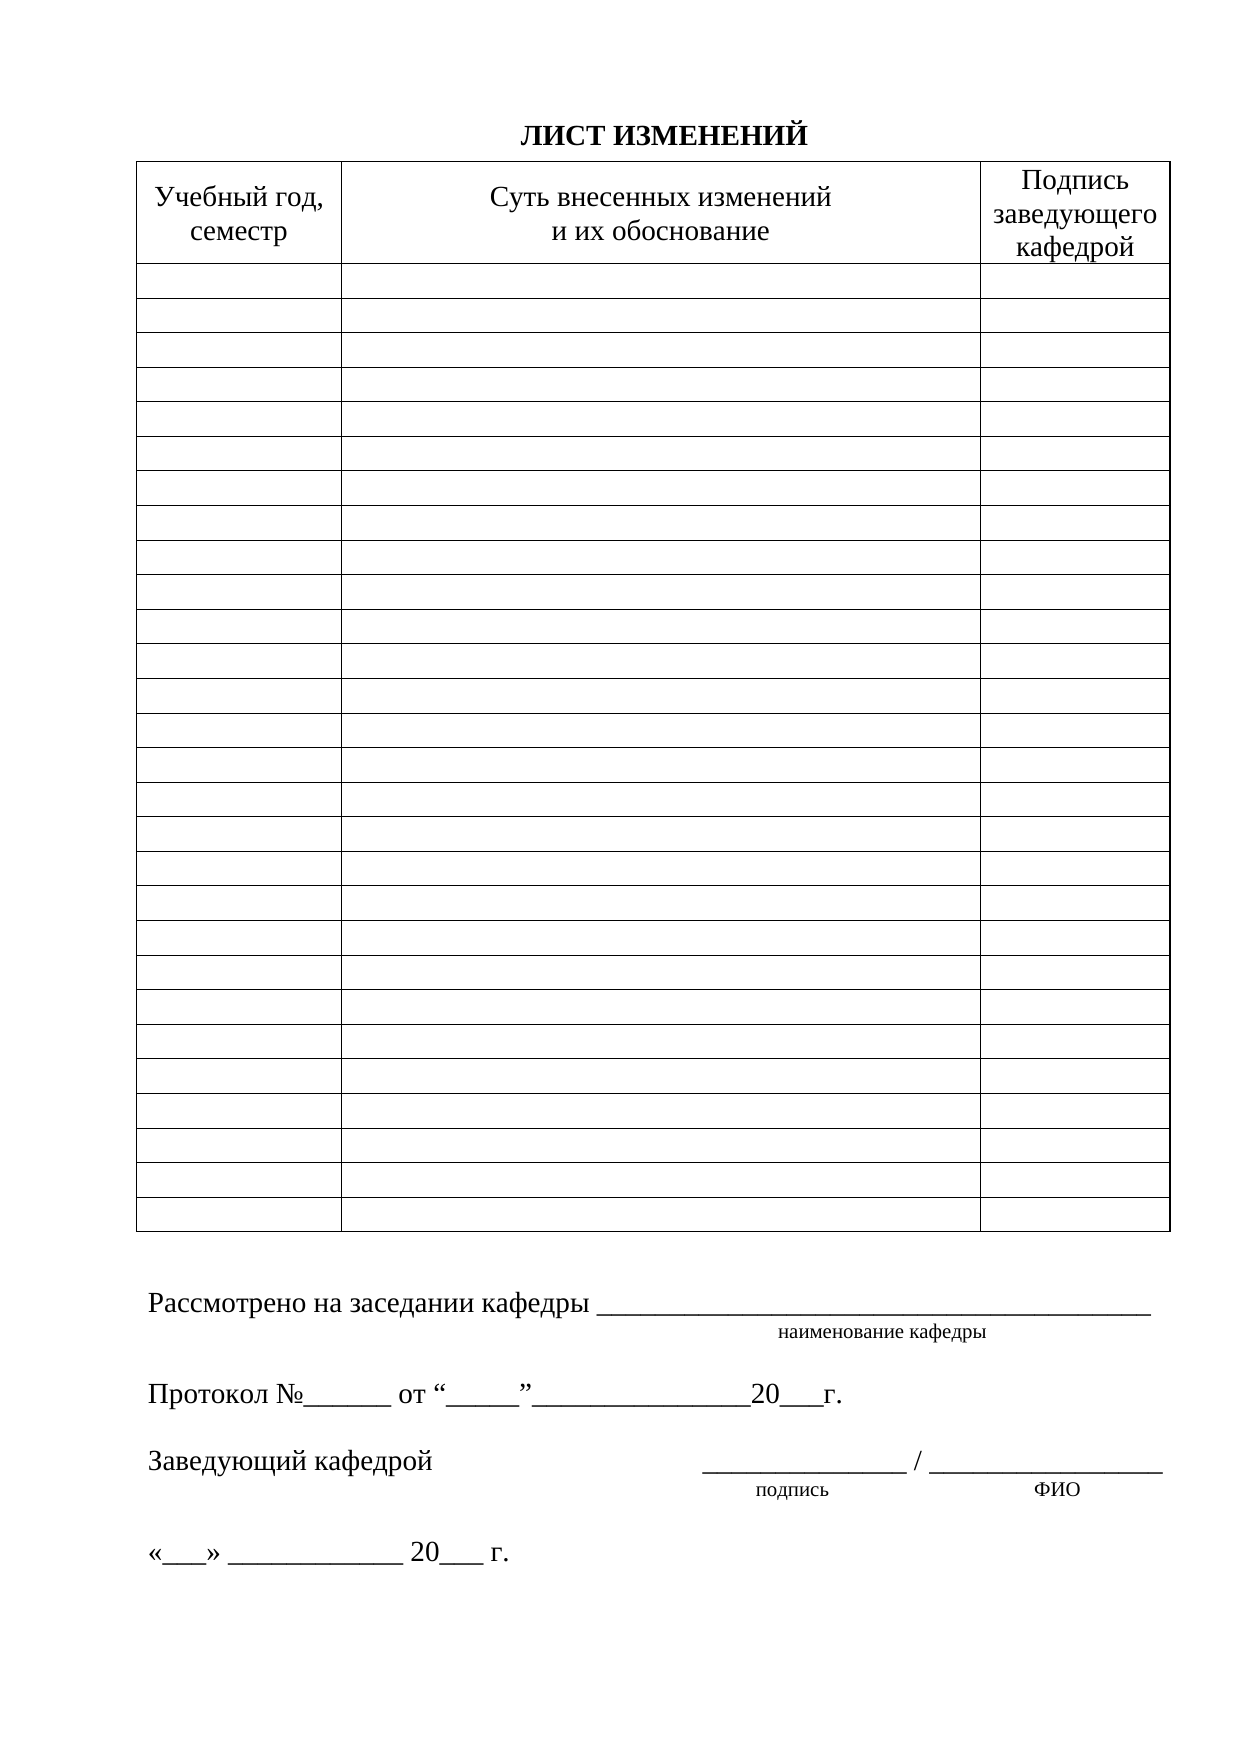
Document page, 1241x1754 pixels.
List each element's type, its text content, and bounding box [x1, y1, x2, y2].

table_cell [137, 1059, 341, 1093]
table_cell [981, 886, 1169, 920]
table_cell [137, 1129, 341, 1162]
table_cell [342, 956, 980, 989]
table_cell [981, 817, 1169, 851]
table_cell [137, 610, 341, 643]
table_cell [981, 1163, 1169, 1197]
table_cell [342, 575, 980, 609]
table_cell [137, 1094, 341, 1127]
table_cell [981, 610, 1169, 643]
table_cell [342, 1163, 980, 1197]
table_cell [342, 610, 980, 643]
table_cell [981, 333, 1169, 367]
table_cell [137, 575, 341, 609]
table_cell [137, 299, 341, 332]
table_cell [981, 471, 1169, 505]
table_cell [137, 402, 341, 436]
table_cell [137, 783, 341, 816]
table_cell [137, 886, 341, 920]
table_cell [137, 644, 341, 678]
table_cell [342, 506, 980, 539]
text Заведующий кафедрой ______________ / ________________ [148, 1443, 1181, 1477]
table_header Суть внесенных изменений и их обоснование [342, 162, 980, 263]
table_cell [342, 852, 980, 885]
table_cell [981, 1059, 1169, 1093]
table_cell [342, 817, 980, 851]
table_cell [981, 783, 1169, 816]
table_cell [981, 437, 1169, 470]
table_cell [137, 333, 341, 367]
table_cell [981, 990, 1169, 1024]
table_cell [342, 1059, 980, 1093]
table_cell [137, 1025, 341, 1058]
table_cell [342, 299, 980, 332]
table_cell [342, 264, 980, 297]
table_cell [981, 1025, 1169, 1058]
table_cell [981, 1198, 1169, 1231]
table_cell [981, 921, 1169, 954]
table_cell [981, 541, 1169, 574]
table_cell [342, 644, 980, 678]
table_cell [137, 852, 341, 885]
table_cell [342, 471, 980, 505]
table_cell [137, 817, 341, 851]
table_cell [342, 886, 980, 920]
table_cell [137, 1198, 341, 1231]
table_cell [137, 956, 341, 989]
text Рассмотрено на заседании кафедры ______________________________________ [148, 1285, 1181, 1318]
table_cell [137, 1163, 341, 1197]
text наименование кафедры [148, 1318, 1181, 1343]
table_cell [342, 921, 980, 954]
table_cell [342, 783, 980, 816]
table_cell [137, 264, 341, 297]
table_cell [981, 575, 1169, 609]
table_cell [137, 714, 341, 747]
table_cell [137, 471, 341, 505]
table_cell [137, 990, 341, 1024]
table_cell [342, 402, 980, 436]
table_cell [981, 644, 1169, 678]
table_cell [342, 1198, 980, 1231]
table_cell [342, 748, 980, 782]
table_cell [981, 956, 1169, 989]
text ЛИСТ ИЗМЕНЕНИЙ [148, 118, 1181, 152]
table_cell [137, 437, 341, 470]
table_cell [981, 679, 1169, 712]
table_cell [981, 299, 1169, 332]
table_cell [981, 852, 1169, 885]
table_cell [137, 679, 341, 712]
table_cell [342, 333, 980, 367]
text подпись ФИО [369, 1477, 1181, 1501]
table_cell [342, 714, 980, 747]
table_cell [342, 679, 980, 712]
table_cell [981, 714, 1169, 747]
table_cell [981, 506, 1169, 539]
table_cell [342, 437, 980, 470]
table_header Подпись заведующего кафедрой [981, 162, 1169, 263]
table_cell [981, 264, 1169, 297]
text Протокол №______ от “_____”_______________20___г. [148, 1376, 1181, 1410]
table_cell [137, 368, 341, 401]
table_cell [981, 368, 1169, 401]
table_cell [137, 541, 341, 574]
table_cell [981, 402, 1169, 436]
table_header Учебный год, семестр [137, 162, 341, 263]
table_cell [342, 1129, 980, 1162]
table_cell [342, 541, 980, 574]
table_cell [981, 748, 1169, 782]
table_cell [342, 990, 980, 1024]
text «___» ____________ 20___ г. [148, 1534, 1181, 1568]
table_cell [342, 368, 980, 401]
table_cell [137, 921, 341, 954]
table_cell [342, 1025, 980, 1058]
table_cell [137, 748, 341, 782]
table_cell [981, 1094, 1169, 1127]
table_cell [981, 1129, 1169, 1162]
table_cell [137, 506, 341, 539]
table_cell [342, 1094, 980, 1127]
